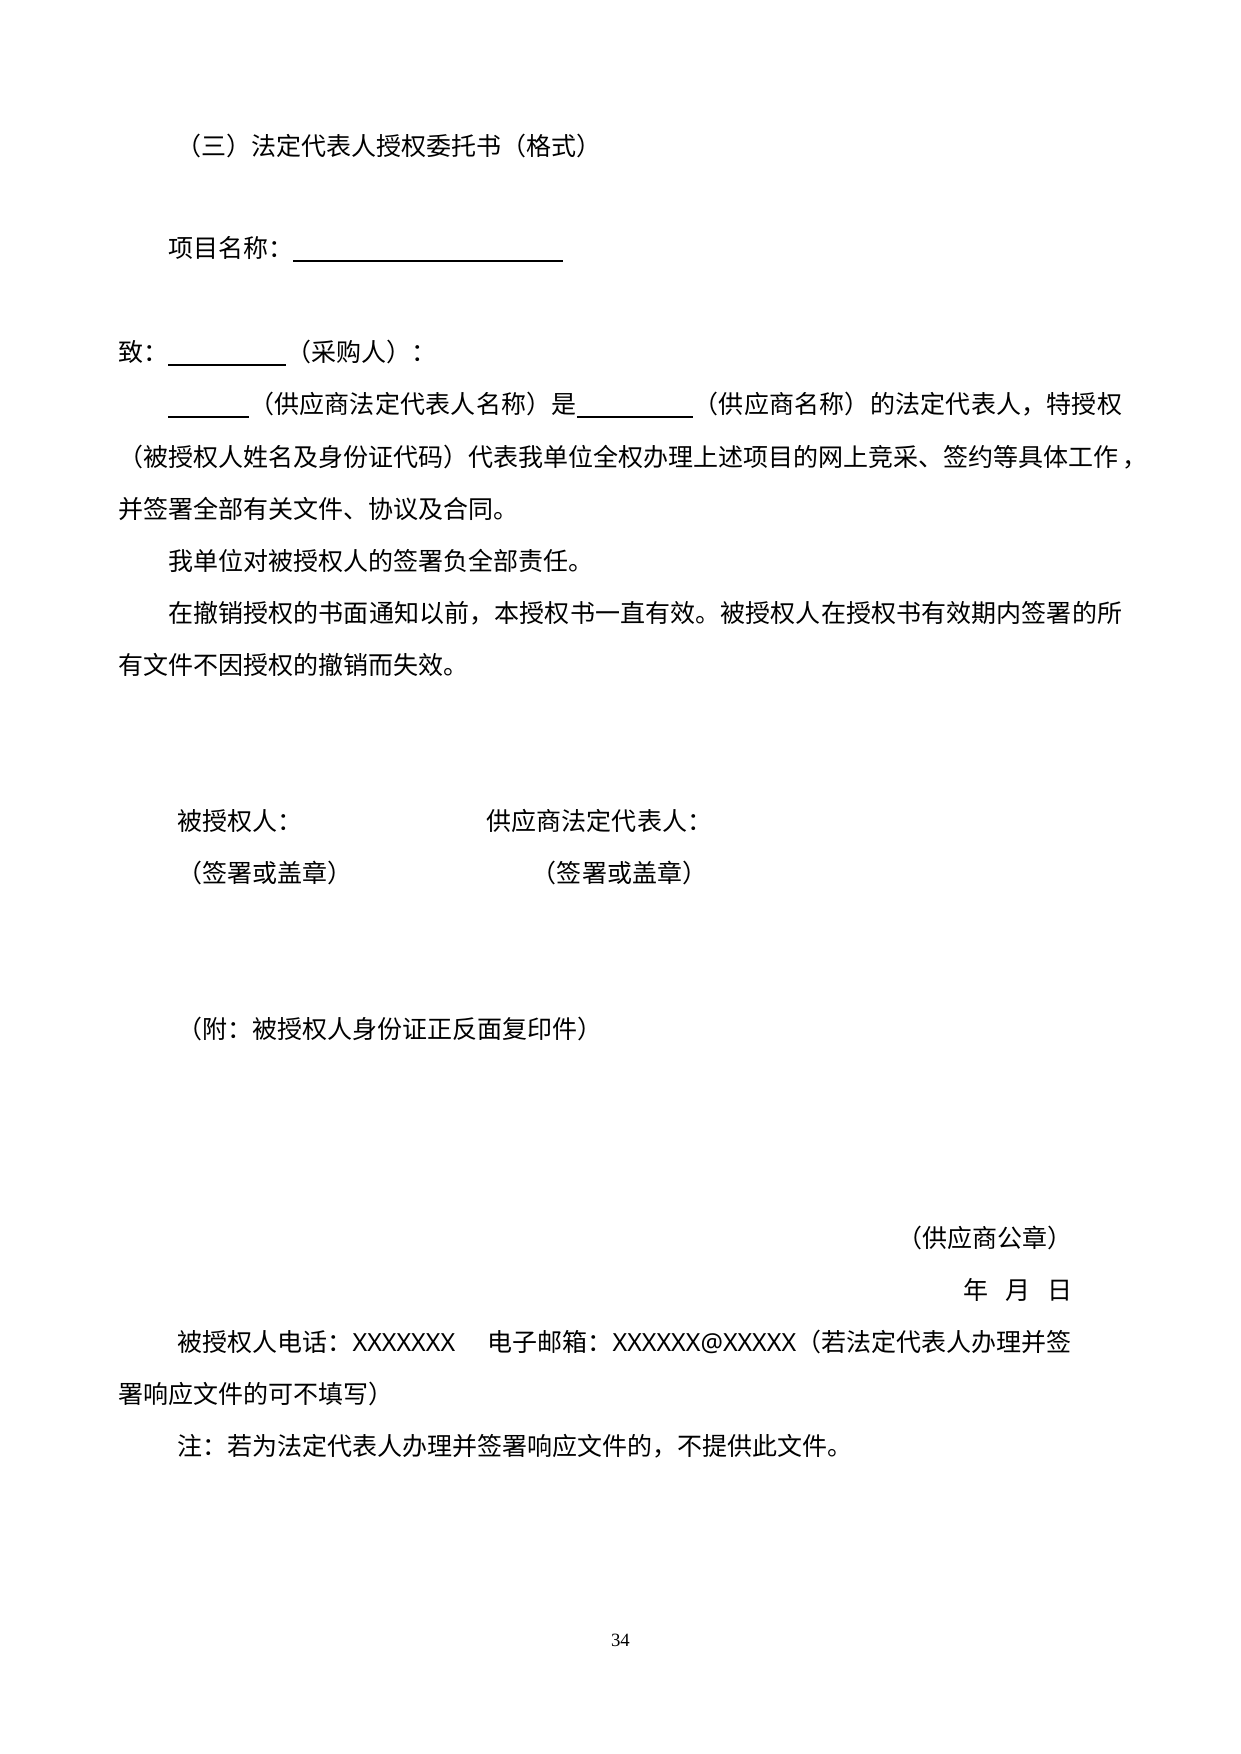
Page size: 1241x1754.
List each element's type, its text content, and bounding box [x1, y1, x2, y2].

text 年 月 日 [118, 1258, 1072, 1310]
text 在撤销授权的书面通知以前，本授权书一直有效。被授权人在授权书有效期内签署的所有文件不因授权的撤销而失效。 [118, 581, 1122, 685]
text （供应商公章） [118, 1206, 1072, 1258]
text （供应商法定代表人名称）是 （供应商名称）的法定代表人，特授权 （被授权人姓名及身份证代码）代表我单位全权办理上述项目的网上竞采、签约等具体工作，并签署全部有关文件、协议及合同。 [118, 372, 1122, 528]
text 致： （采购人）： [118, 320, 1122, 372]
text 我单位对被授权人的签署负全部责任。 [118, 528, 1122, 581]
text 项目名称： [118, 216, 1122, 268]
text （三）法定代表人授权委托书（格式） [118, 122, 1122, 164]
text 被授权人电话：XXXXXXX 电子邮箱：XXXXXX@XXXXX（若法定代表人办理并签署响应文件的可不填写） [118, 1310, 1072, 1414]
text 被授权人： 供应商法定代表人： [118, 789, 1122, 841]
text （附：被授权人身份证正反面复印件） [118, 997, 1122, 1049]
text 注：若为法定代表人办理并签署响应文件的，不提供此文件。 [118, 1414, 1072, 1466]
text （签署或盖章） （签署或盖章） [118, 841, 1122, 893]
